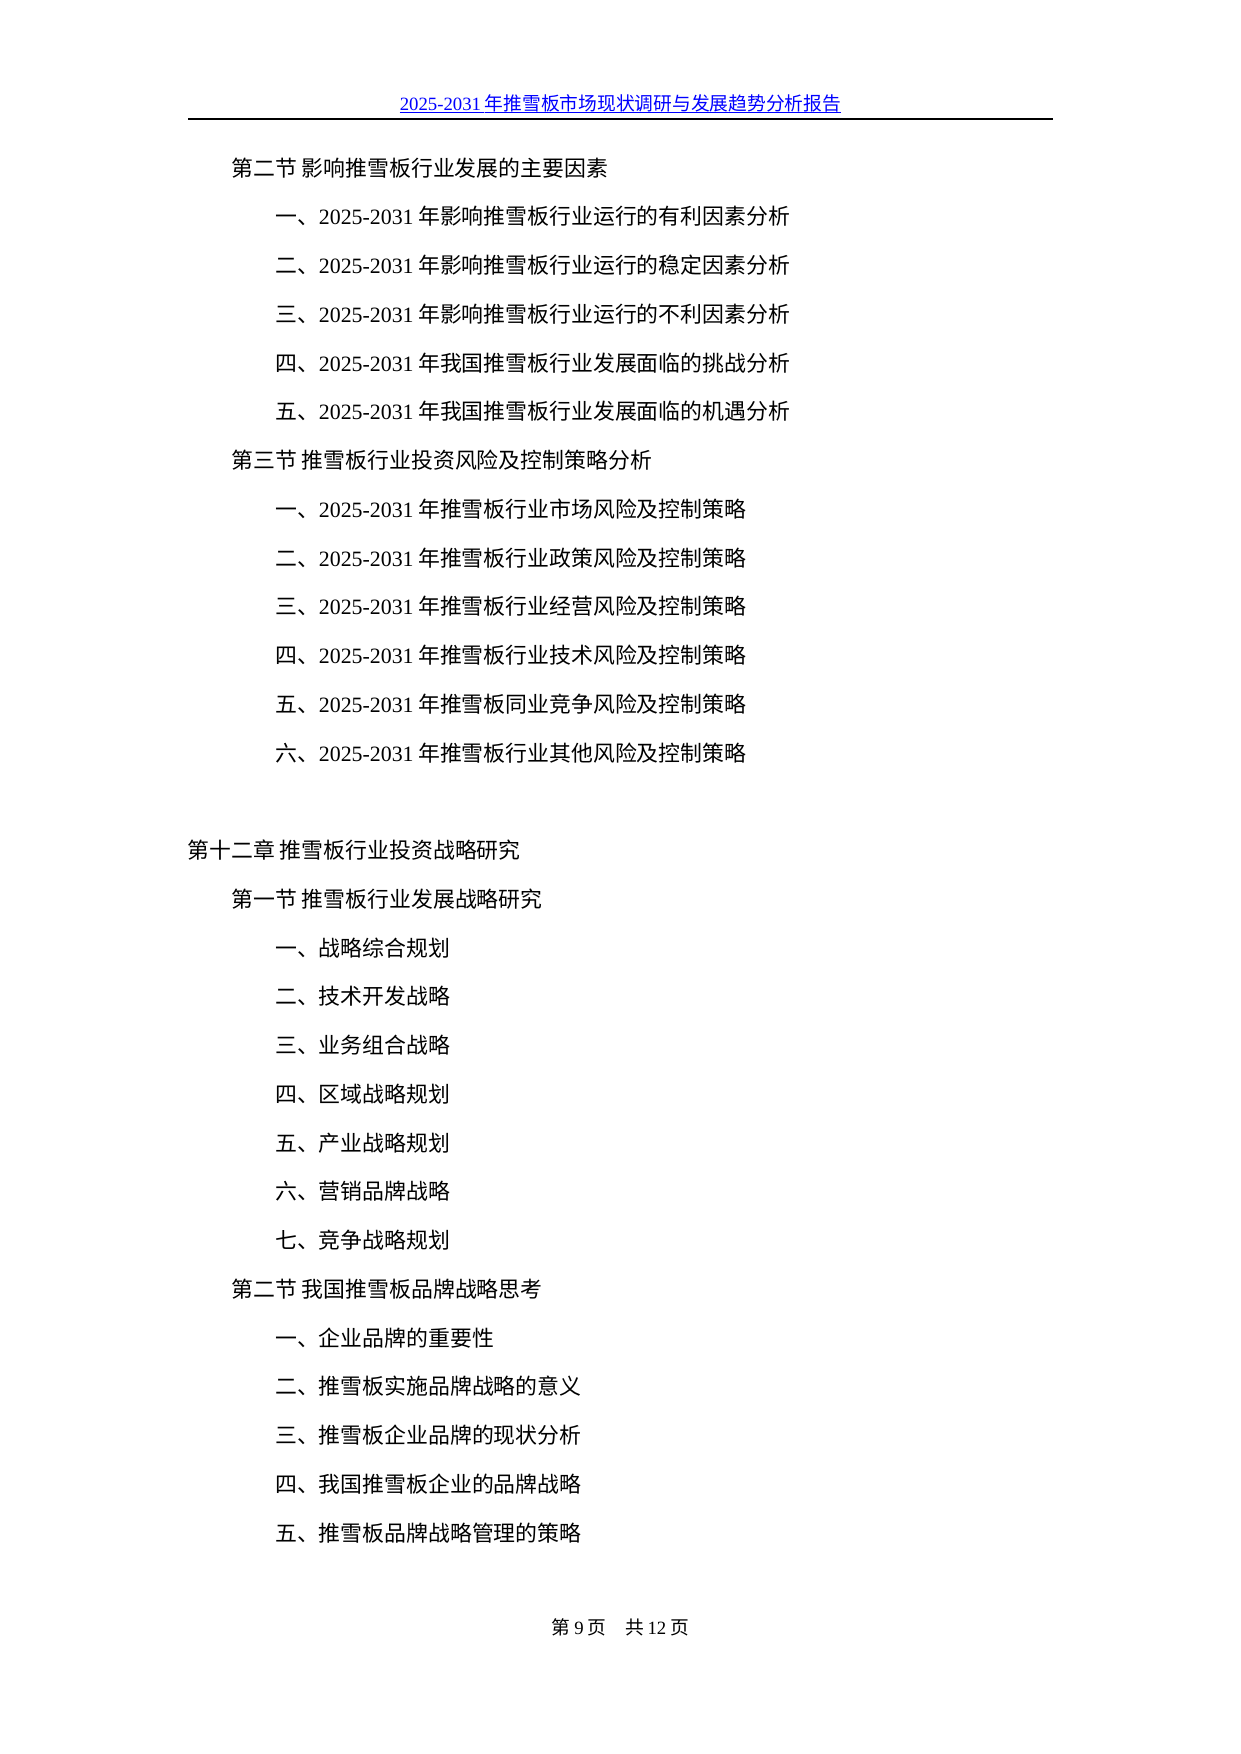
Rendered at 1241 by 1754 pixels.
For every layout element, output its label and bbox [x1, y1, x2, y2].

text [187, 150, 1053, 1548]
